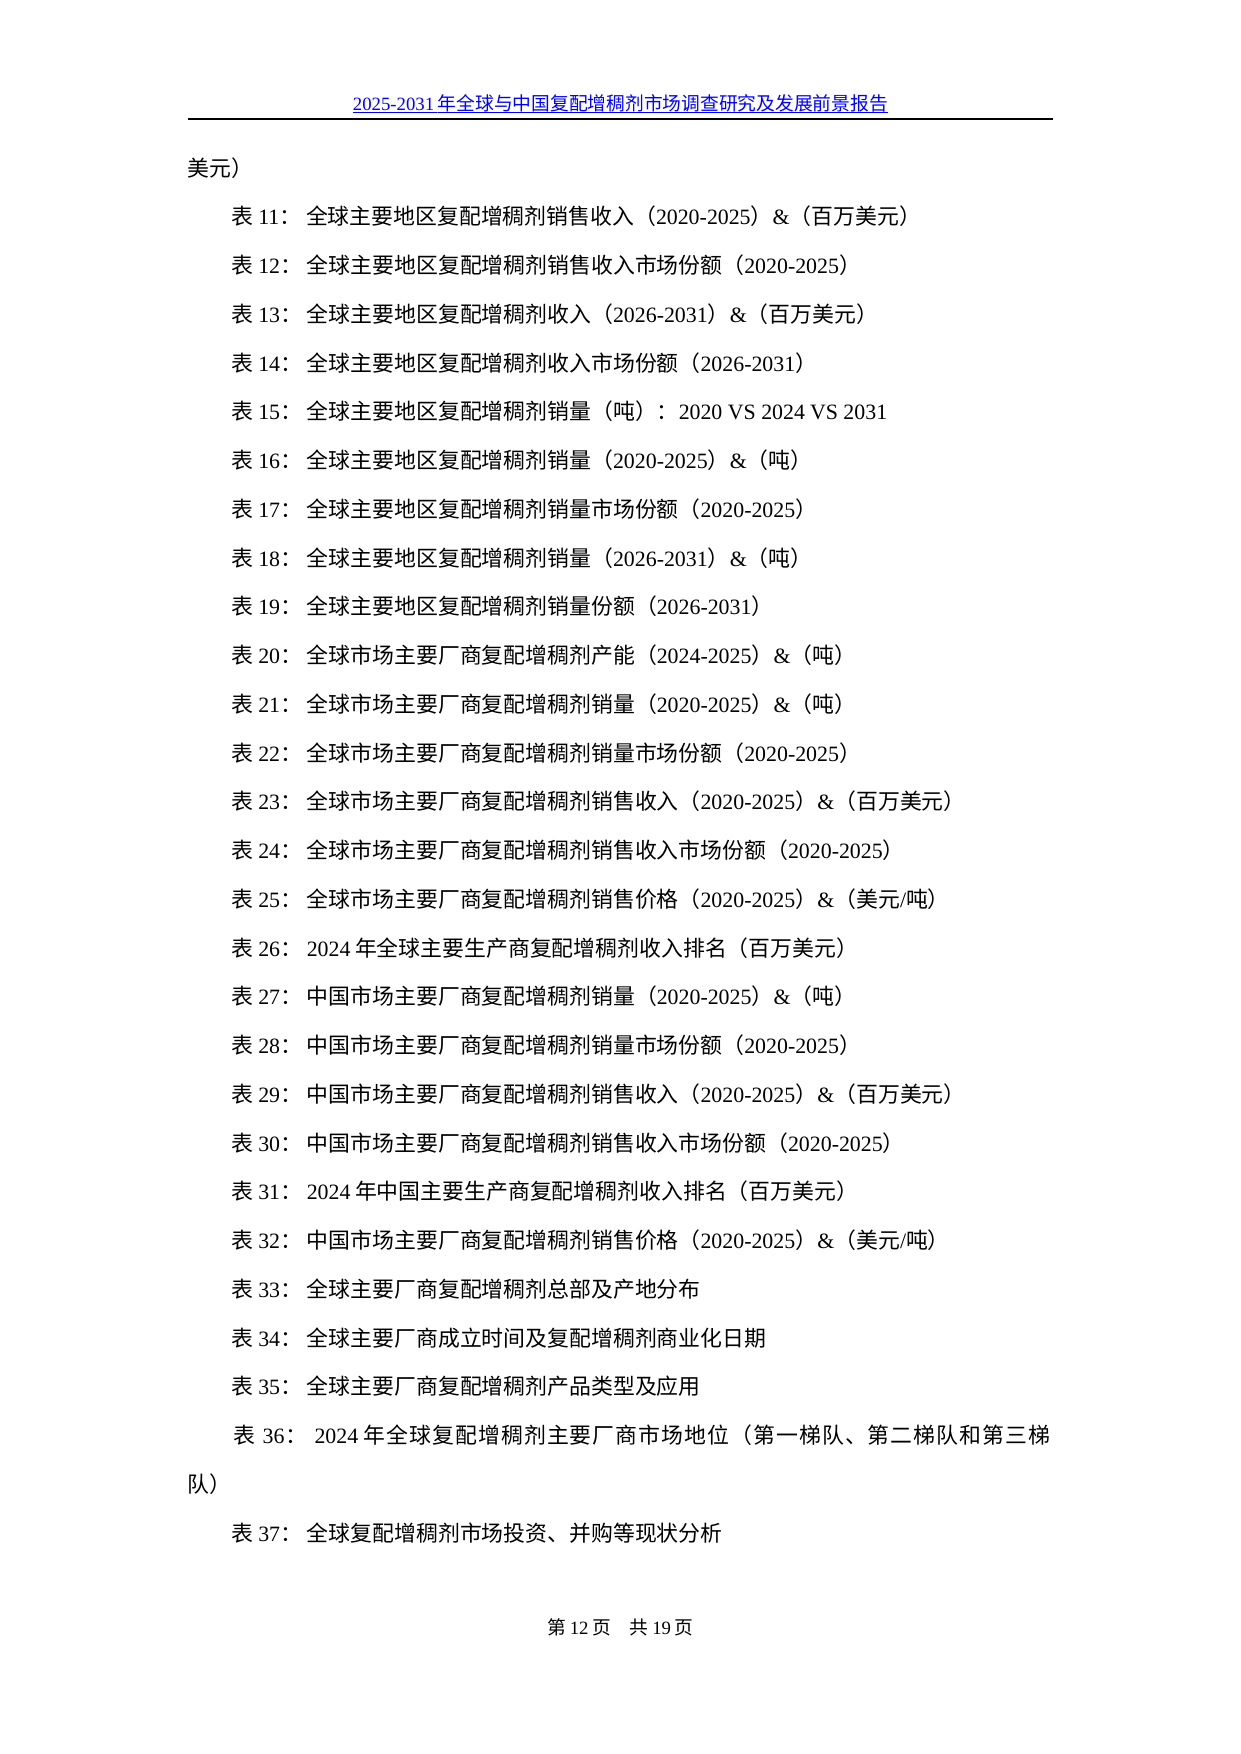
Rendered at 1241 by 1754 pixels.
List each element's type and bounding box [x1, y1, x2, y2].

text [187, 150, 1053, 1548]
